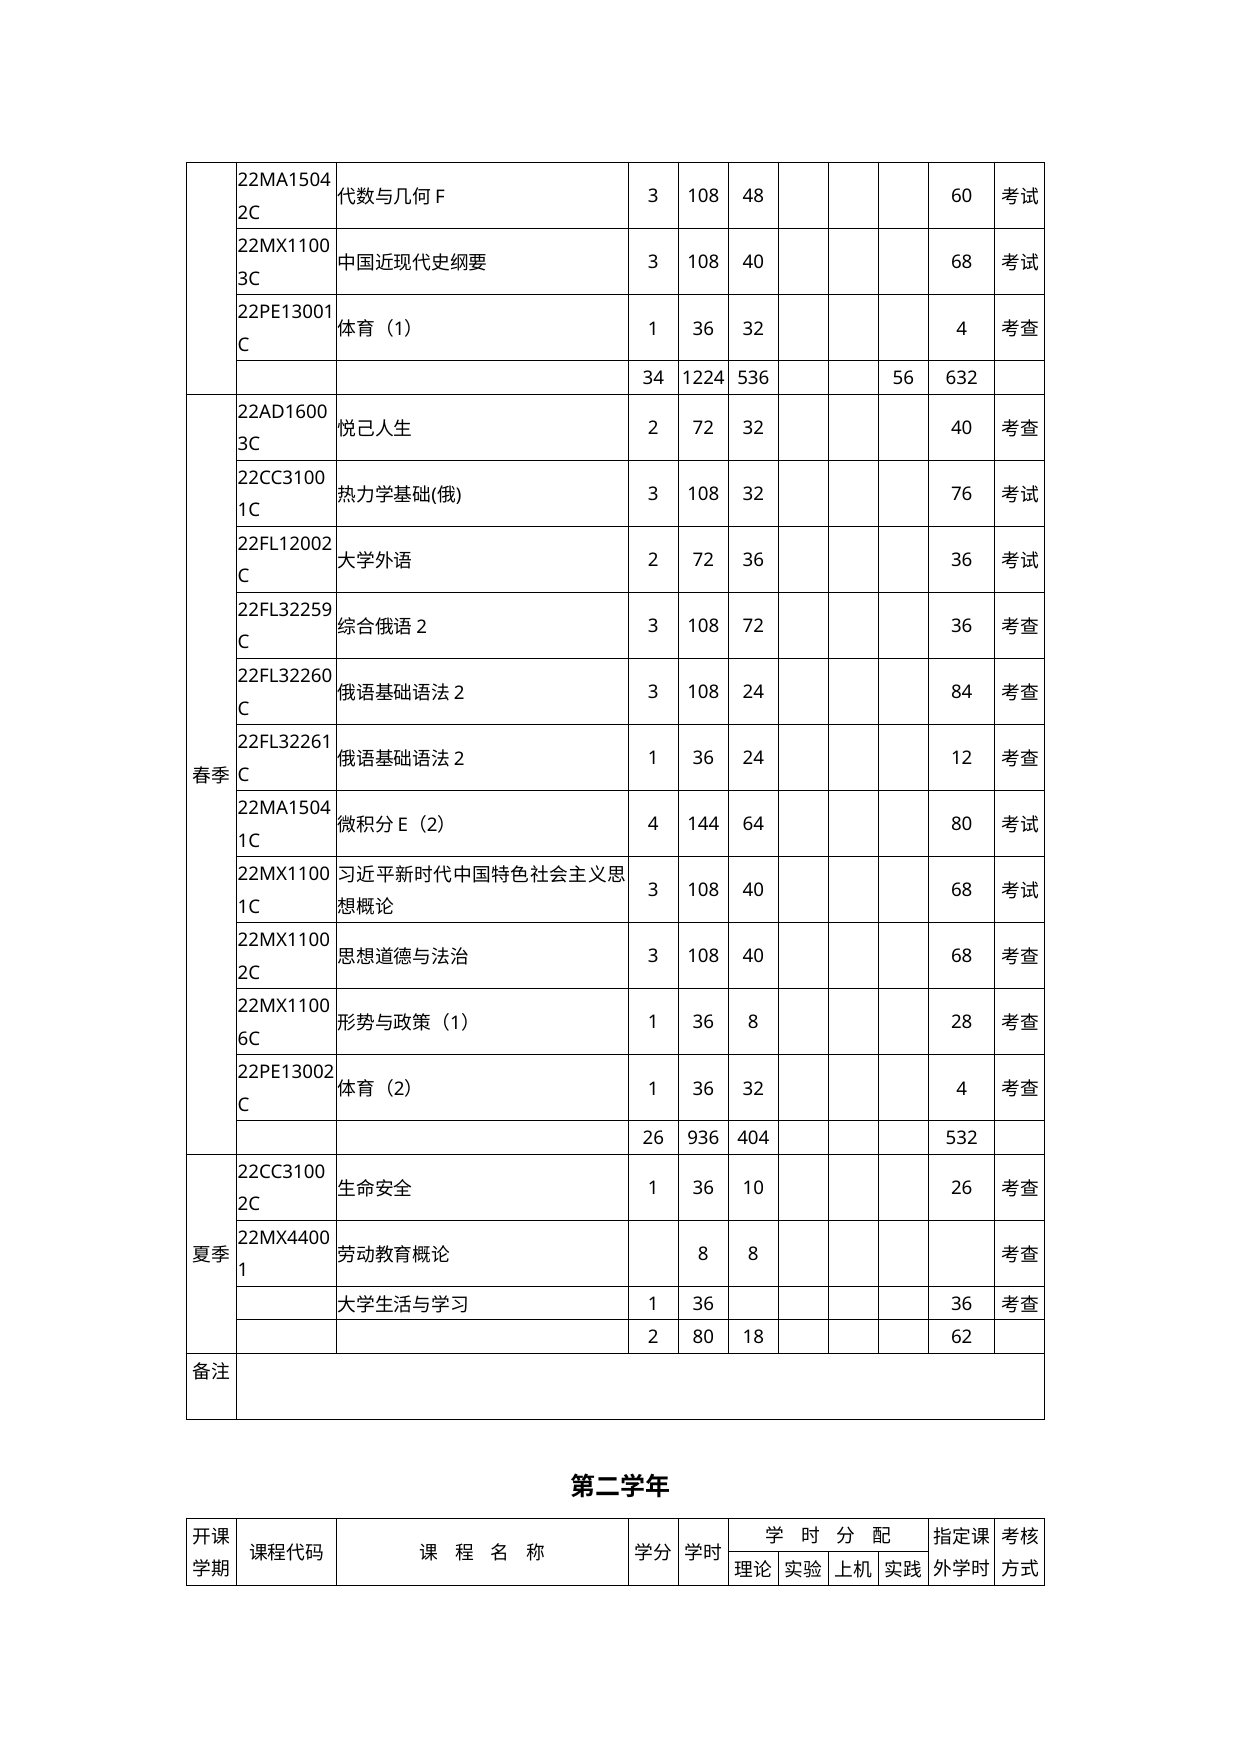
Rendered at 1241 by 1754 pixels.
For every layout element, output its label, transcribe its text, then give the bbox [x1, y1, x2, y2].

table_cell [829, 593, 878, 658]
table_cell 22CC31001C [237, 461, 336, 526]
table_cell 936 [679, 1121, 728, 1154]
table_cell [829, 989, 878, 1054]
table_header 课 程 名 称 [337, 1519, 628, 1584]
table_cell 12 [929, 725, 994, 790]
table_cell 62 [929, 1320, 994, 1353]
table_cell 18 [729, 1320, 778, 1353]
table_cell 1 [629, 1287, 678, 1319]
table_cell [779, 857, 828, 922]
table_cell 26 [929, 1155, 994, 1220]
table_cell [879, 527, 928, 592]
table_cell 22FL32260C [237, 659, 336, 724]
table_cell 上机 [829, 1552, 878, 1584]
table_cell 72 [729, 593, 778, 658]
table_cell 实验 [779, 1552, 828, 1584]
table_cell [879, 1055, 928, 1120]
table_cell [779, 791, 828, 856]
table_cell 32 [729, 461, 778, 526]
table_cell 8 [729, 989, 778, 1054]
table_cell [929, 1221, 994, 1286]
table_cell 64 [729, 791, 778, 856]
table_cell 108 [679, 163, 728, 228]
table_cell [829, 857, 878, 922]
table_cell 28 [929, 989, 994, 1054]
table_cell 632 [929, 361, 994, 394]
table_cell [779, 163, 828, 228]
table_cell [237, 361, 336, 394]
table_cell [879, 1221, 928, 1286]
table_cell [879, 395, 928, 460]
table_cell [879, 1121, 928, 1154]
table_cell 考查 [995, 395, 1044, 460]
table_cell [237, 1287, 336, 1319]
table_cell 22FL32259C [237, 593, 336, 658]
table_cell 404 [729, 1121, 778, 1154]
table_cell [729, 1287, 778, 1319]
table_cell [779, 229, 828, 294]
table_cell [337, 1121, 628, 1154]
table_cell 32 [729, 295, 778, 360]
table_cell 108 [679, 659, 728, 724]
table_cell 思想道德与法治 [337, 923, 628, 988]
table_cell [879, 461, 928, 526]
table_cell [779, 923, 828, 988]
table_cell 40 [729, 923, 778, 988]
table_cell 80 [679, 1320, 728, 1353]
table_cell 22PE13002C [237, 1055, 336, 1120]
table_cell [829, 1221, 878, 1286]
table_cell [879, 1287, 928, 1319]
table_cell 俄语基础语法2 [337, 725, 628, 790]
table_cell 22FL32261C [237, 725, 336, 790]
table_cell 夏季 [187, 1155, 236, 1353]
table_cell [829, 923, 878, 988]
table_cell 体育（1） [337, 295, 628, 360]
table_cell 微积分E（2） [337, 791, 628, 856]
table_cell 考试 [995, 791, 1044, 856]
table_cell 3 [629, 163, 678, 228]
table_cell 68 [929, 229, 994, 294]
table_cell [879, 989, 928, 1054]
table_header 学分 [629, 1519, 678, 1584]
table_cell 36 [929, 593, 994, 658]
table_cell [779, 1055, 828, 1120]
table_header 学时 [679, 1519, 728, 1584]
table_cell 144 [679, 791, 728, 856]
table_header 开课学期 [187, 1519, 236, 1584]
table_cell 26 [629, 1121, 678, 1154]
table_cell 36 [929, 527, 994, 592]
table_cell [779, 989, 828, 1054]
table_cell 春季 [187, 395, 236, 1154]
table_cell [779, 659, 828, 724]
table_header 指定课外学时 [929, 1519, 994, 1584]
text 第二学年 [187, 1420, 1053, 1517]
table_cell [779, 1221, 828, 1286]
table_cell 108 [679, 461, 728, 526]
table_cell 22MX11006C [237, 989, 336, 1054]
table_cell 24 [729, 659, 778, 724]
table_cell [879, 857, 928, 922]
table_cell [829, 725, 878, 790]
table_cell 考查 [995, 659, 1044, 724]
table_cell [995, 361, 1044, 394]
table_cell [629, 1221, 678, 1286]
table_cell [879, 1320, 928, 1353]
table_cell 32 [729, 1055, 778, 1120]
table_cell 22MX11003C [237, 229, 336, 294]
table_cell 考查 [995, 989, 1044, 1054]
table_cell 72 [679, 527, 728, 592]
table_cell 1 [629, 295, 678, 360]
table_cell 36 [679, 989, 728, 1054]
table_cell [879, 229, 928, 294]
table_cell [779, 593, 828, 658]
table_cell [237, 1354, 1044, 1419]
table_cell [829, 1287, 878, 1319]
table_cell [829, 395, 878, 460]
table_cell 536 [729, 361, 778, 394]
table_cell 考查 [995, 1221, 1044, 1286]
table_cell 实践 [879, 1552, 928, 1584]
table_cell [779, 1320, 828, 1353]
table_cell [829, 229, 878, 294]
table_cell [879, 295, 928, 360]
table_cell 代数与几何F [337, 163, 628, 228]
table_cell 4 [929, 295, 994, 360]
table_cell 考查 [995, 1055, 1044, 1120]
table_cell 考试 [995, 857, 1044, 922]
table_cell 22AD16003C [237, 395, 336, 460]
table_cell [995, 1121, 1044, 1154]
table_cell 2 [629, 1320, 678, 1353]
table_cell 热力学基础(俄) [337, 461, 628, 526]
table_cell 3 [629, 857, 678, 922]
table_cell [779, 461, 828, 526]
table_cell 36 [679, 1287, 728, 1319]
table_cell [337, 361, 628, 394]
table_cell [829, 1121, 878, 1154]
table_cell 40 [729, 229, 778, 294]
table_cell 8 [729, 1221, 778, 1286]
table_cell 32 [729, 395, 778, 460]
table_cell 悦己人生 [337, 395, 628, 460]
table_cell 22MX11002C [237, 923, 336, 988]
table_cell [829, 527, 878, 592]
table_cell 60 [929, 163, 994, 228]
table_cell [237, 1121, 336, 1154]
table_cell 生命安全 [337, 1155, 628, 1220]
table_cell [879, 163, 928, 228]
table_cell 22MX44001 [237, 1221, 336, 1286]
table_cell [829, 791, 878, 856]
table_cell 3 [629, 593, 678, 658]
table_cell [829, 1320, 878, 1353]
table_cell [829, 1055, 878, 1120]
table_cell [829, 295, 878, 360]
table_cell 532 [929, 1121, 994, 1154]
table_cell [779, 361, 828, 394]
table_cell 2 [629, 527, 678, 592]
table_cell 习近平新时代中国特色社会主义思想概论 [337, 857, 628, 922]
table_cell 理论 [729, 1552, 778, 1584]
table_cell [829, 163, 878, 228]
table_cell 1224 [679, 361, 728, 394]
table_cell 1 [629, 989, 678, 1054]
table_cell 4 [629, 791, 678, 856]
table_cell [779, 295, 828, 360]
table_cell 1 [629, 725, 678, 790]
table_cell [779, 1121, 828, 1154]
table_cell 22FL12002C [237, 527, 336, 592]
table_cell [779, 527, 828, 592]
table_cell 80 [929, 791, 994, 856]
table_cell 76 [929, 461, 994, 526]
table_cell 考查 [995, 295, 1044, 360]
table_cell 72 [679, 395, 728, 460]
table_cell 36 [679, 295, 728, 360]
table_cell [829, 659, 878, 724]
table_cell 3 [629, 923, 678, 988]
table_cell 108 [679, 923, 728, 988]
table_cell 劳动教育概论 [337, 1221, 628, 1286]
table_cell [779, 395, 828, 460]
table_cell [879, 725, 928, 790]
table_cell 24 [729, 725, 778, 790]
table_cell 备注 [187, 1354, 236, 1419]
table_cell 36 [929, 1287, 994, 1319]
table_header 学 时 分 配 [729, 1519, 928, 1551]
table_cell 考试 [995, 229, 1044, 294]
table_cell 22CC31002C [237, 1155, 336, 1220]
table_cell 36 [729, 527, 778, 592]
table_cell [879, 1155, 928, 1220]
table_cell [829, 461, 878, 526]
table_cell 10 [729, 1155, 778, 1220]
table_header 考核方式 [995, 1519, 1044, 1584]
table_cell 3 [629, 229, 678, 294]
table_cell 考试 [995, 163, 1044, 228]
table_header 课程代码 [237, 1519, 336, 1584]
table_cell [337, 1320, 628, 1353]
table_cell [779, 1287, 828, 1319]
table_cell 大学外语 [337, 527, 628, 592]
table_cell 考查 [995, 923, 1044, 988]
table_cell 大学生活与学习 [337, 1287, 628, 1319]
table_cell 体育（2） [337, 1055, 628, 1120]
table_cell 4 [929, 1055, 994, 1120]
table_cell 综合俄语2 [337, 593, 628, 658]
table_cell 8 [679, 1221, 728, 1286]
table_cell 3 [629, 461, 678, 526]
table_cell 考查 [995, 593, 1044, 658]
table_cell 22MA15042C [237, 163, 336, 228]
table_cell [829, 361, 878, 394]
table_cell 68 [929, 857, 994, 922]
table_cell 2 [629, 395, 678, 460]
table_cell 34 [629, 361, 678, 394]
table_cell [879, 593, 928, 658]
table_cell 68 [929, 923, 994, 988]
table_cell 考试 [995, 461, 1044, 526]
table_cell 84 [929, 659, 994, 724]
table_cell 考查 [995, 725, 1044, 790]
table_cell 3 [629, 659, 678, 724]
table_cell 36 [679, 1155, 728, 1220]
table_cell [829, 1155, 878, 1220]
table_cell 1 [629, 1055, 678, 1120]
table_cell [879, 923, 928, 988]
table_cell [779, 725, 828, 790]
table_cell 22MX11001C [237, 857, 336, 922]
table_cell 36 [679, 725, 728, 790]
table_cell 22PE13001C [237, 295, 336, 360]
table_cell 考查 [995, 1287, 1044, 1319]
table_cell 36 [679, 1055, 728, 1120]
table_cell 108 [679, 229, 728, 294]
table_cell 40 [929, 395, 994, 460]
table_cell 考试 [995, 527, 1044, 592]
table_cell 1 [629, 1155, 678, 1220]
table_cell [879, 791, 928, 856]
table_cell [879, 659, 928, 724]
table_cell 俄语基础语法2 [337, 659, 628, 724]
table_cell [779, 1155, 828, 1220]
table_cell 40 [729, 857, 778, 922]
table_cell 56 [879, 361, 928, 394]
table_cell 中国近现代史纲要 [337, 229, 628, 294]
table_cell [237, 1320, 336, 1353]
table_cell 22MA15041C [237, 791, 336, 856]
table_cell [995, 1320, 1044, 1353]
table_cell 48 [729, 163, 778, 228]
table_cell 形势与政策（1） [337, 989, 628, 1054]
table_cell 108 [679, 593, 728, 658]
table_cell 108 [679, 857, 728, 922]
table_cell 考查 [995, 1155, 1044, 1220]
